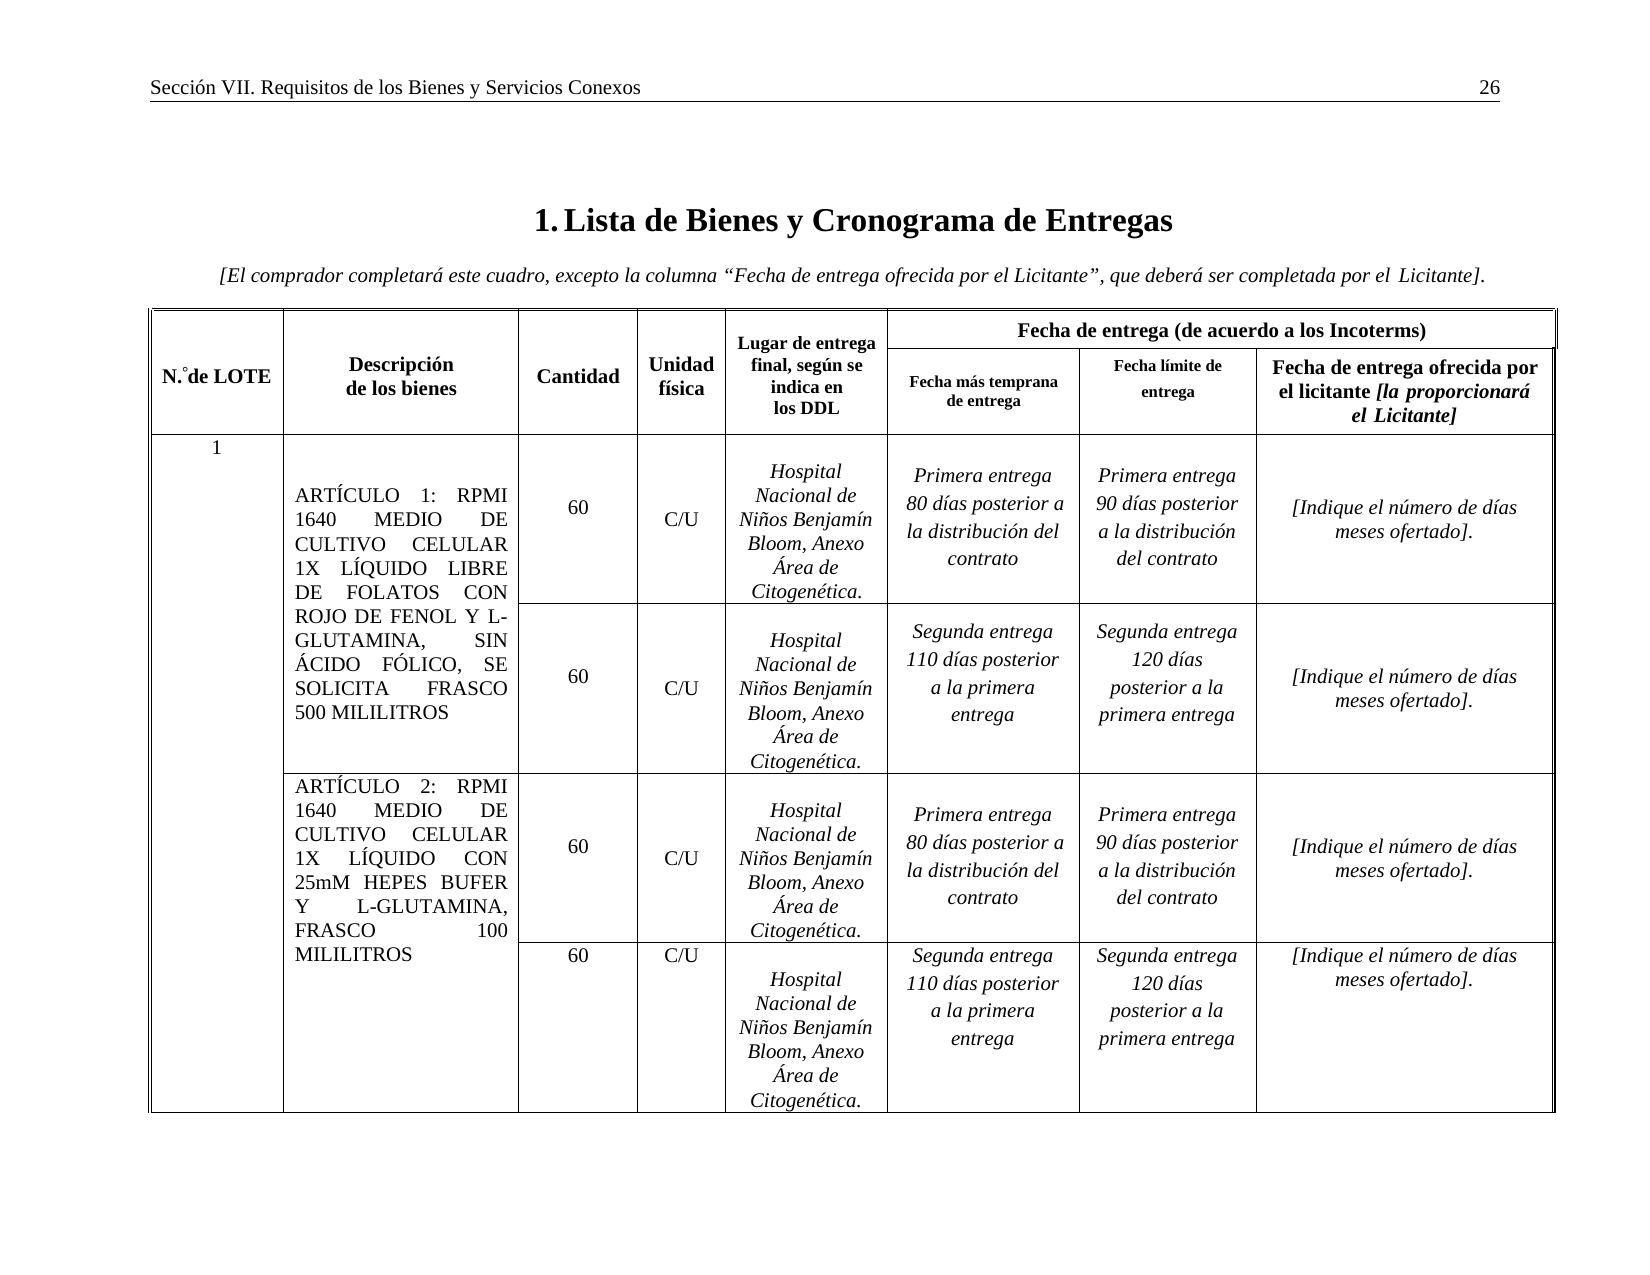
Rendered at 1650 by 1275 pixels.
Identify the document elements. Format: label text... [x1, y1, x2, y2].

table_cell [Indique el número de días meses ofertado]. [1257, 604, 1552, 773]
table_cell C/U [638, 943, 725, 1112]
table_cell Lugar de entrega final, según se indica en los DDL [726, 311, 887, 434]
table_cell 1 [152, 435, 283, 1112]
table_cell Segunda entrega 120 días posterior a la primera entrega [1080, 943, 1256, 1112]
table_cell [Indique el número de días meses ofertado]. [1257, 435, 1552, 603]
table_cell Fecha de entrega ofrecida por el licitante [la proporcionará el Licitante] [1257, 349, 1552, 434]
table_cell Hospital Nacional de Niños Benjamín Bloom, Anexo Área de Citogenética. [726, 774, 887, 942]
table_cell Segunda entrega 120 días posterior a la primera entrega [1080, 604, 1256, 773]
table_cell Unidad física [638, 311, 725, 434]
table_cell Hospital Nacional de Niños Benjamín Bloom, Anexo Área de Citogenética. [726, 435, 887, 603]
table_cell Primera entrega 90 días posterior a la distribución del contrato [1080, 435, 1256, 603]
table_cell Primera entrega 80 días posterior a la distribución del contrato [888, 435, 1079, 603]
table_cell C/U [638, 774, 725, 942]
table_cell 60 [519, 604, 637, 773]
table_cell 60 [519, 435, 637, 603]
table_cell Segunda entrega 110 días posterior a la primera entrega [888, 604, 1079, 773]
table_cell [1257, 943, 1552, 1112]
table_cell Primera entrega 90 días posterior a la distribución del contrato [1080, 774, 1256, 942]
table_cell [Indique el número de días meses ofertado]. [1257, 774, 1552, 942]
table_cell N.de LOTE [150, 308, 283, 434]
table_cell Primera entrega 80 días posterior a la distribución del contrato [888, 774, 1079, 942]
table_header 1. Lista de Bienes y Cronograma de Entregas [El comprador completará este cuadro, excepto la columna “Fecha de entrega ofrecida por el Licitante”, que deberá ser completada por el Licitante]. [150, 188, 1556, 308]
table_cell Fecha de entrega (de acuerdo a los Incoterms) [888, 308, 1556, 348]
table_cell 60 [519, 774, 637, 942]
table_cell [726, 943, 887, 1112]
table_cell ARTÍCULO 1: RPMI 1640 MEDIO DE CULTIVO CELULAR 1X LÍQUIDO LIBRE DE FOLATOS CON ROJO DE FENOL Y L-GLUTAMINA, SIN ÁCIDO FÓLICO, SE SOLICITA FRASCO 500 MILILITROS [284, 435, 518, 773]
table_cell C/U [638, 435, 725, 603]
table_cell Segunda entrega 110 días posterior a la primera entrega [888, 943, 1079, 1112]
table_cell Hospital Nacional de Niños Benjamín Bloom, Anexo Área de Citogenética. [726, 604, 887, 773]
table_cell C/U [638, 604, 725, 773]
table_cell 60 [519, 943, 637, 1112]
table_cell Cantidad [519, 311, 637, 434]
table_cell ARTÍCULO 2: RPMI 1640 MEDIO DE CULTIVO CELULAR 1X LÍQUIDO CON 25mM HEPES BUFER Y L-GLUTAMINA, FRASCO 100 MILILITROS [284, 774, 518, 1112]
table_cell Fecha más temprana de entrega [888, 349, 1079, 434]
table_cell Descripción de los bienes [284, 311, 518, 434]
table_cell Fecha límite de entrega [1080, 349, 1256, 434]
